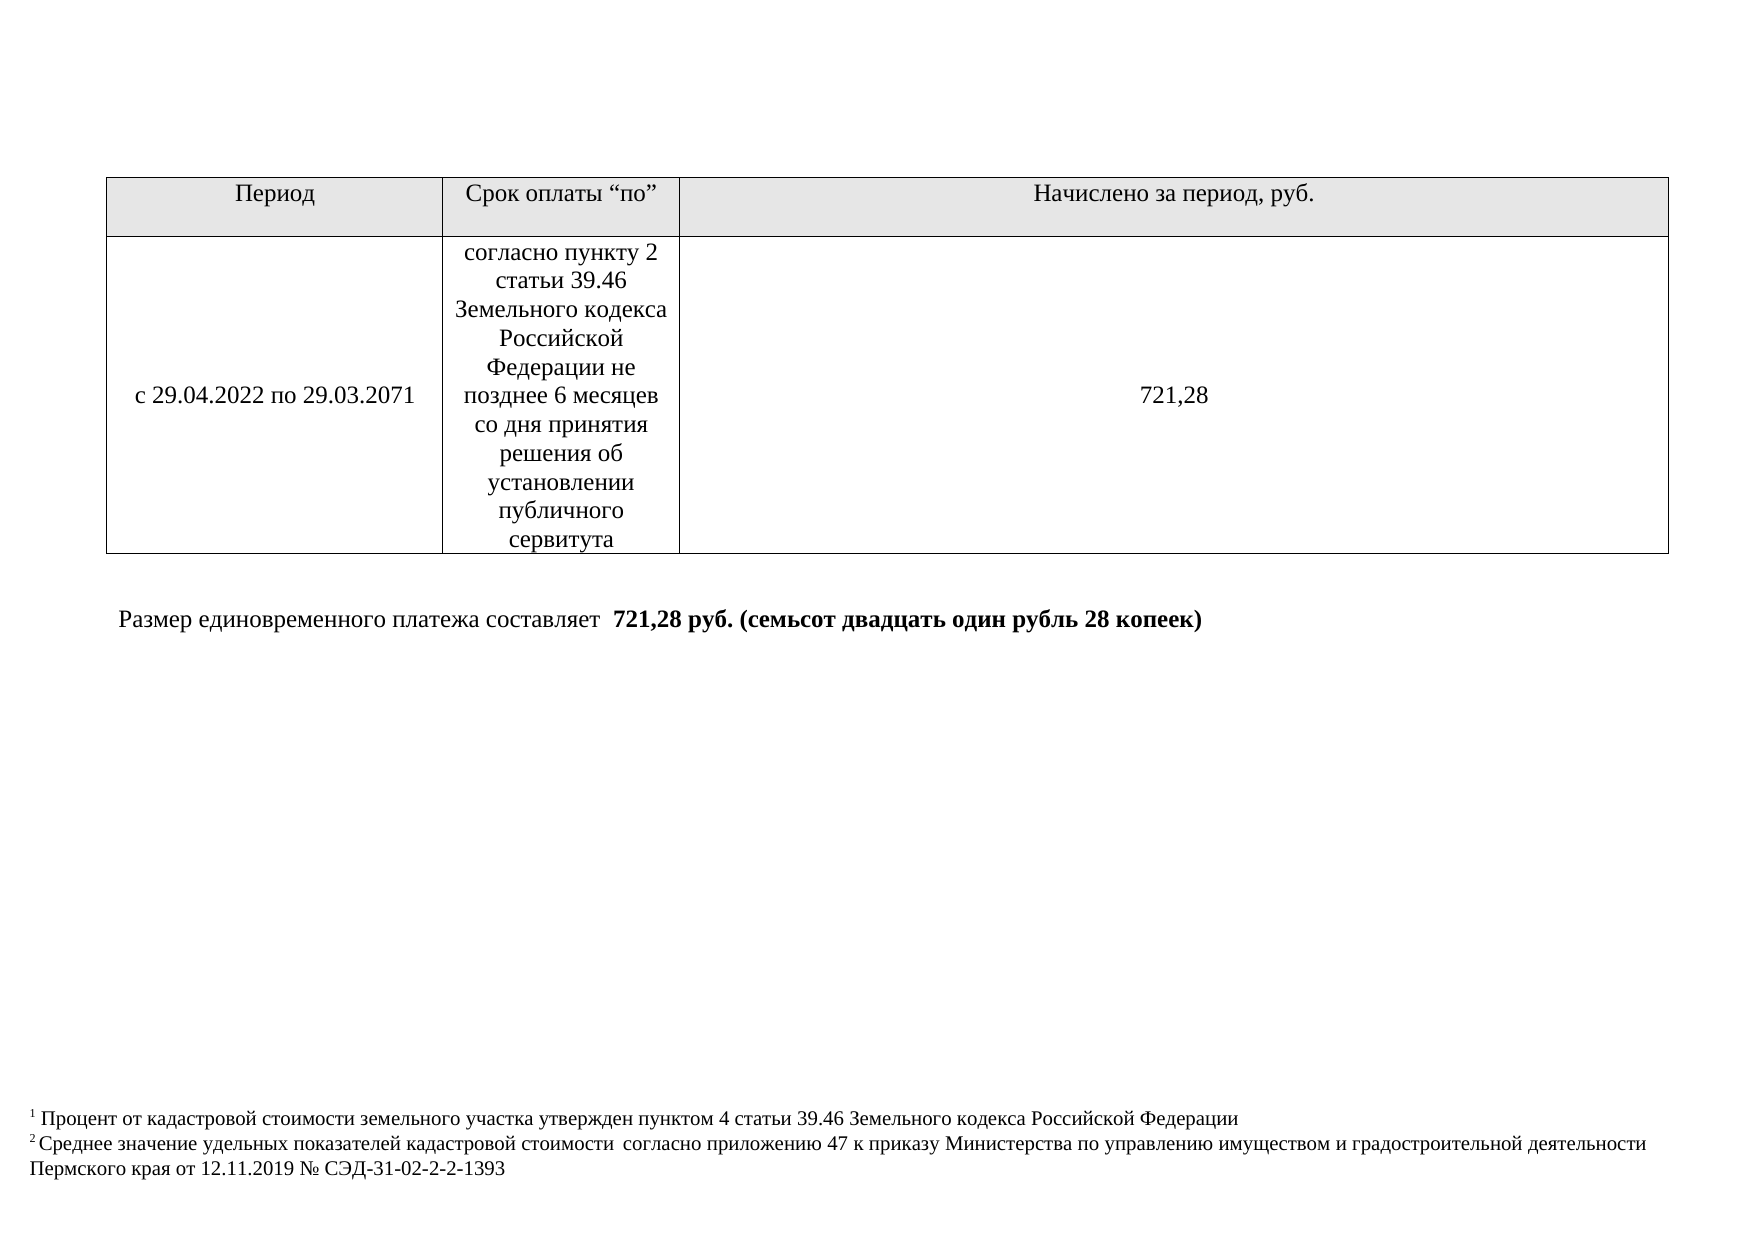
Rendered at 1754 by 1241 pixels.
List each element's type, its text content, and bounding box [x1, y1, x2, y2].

table_header Период [107, 178, 442, 236]
table_header Срок оплаты “по” [443, 178, 679, 236]
table_cell 721,28 [680, 237, 1668, 553]
table_header Начислено за период, руб. [680, 178, 1668, 236]
text Размер единовременного платежа составляет 721,28 руб. (семьсот двадцать один рубль 28 копеек) [118, 604, 1636, 633]
table_cell согласно пункту 2 статьи 39.46 Земельного кодекса Российской Федерации не позднее 6 месяцев со дня принятия решения об установлении публичного сервитута [443, 237, 679, 553]
table_cell c 29.04.2022 по 29.03.2071 [107, 237, 442, 553]
